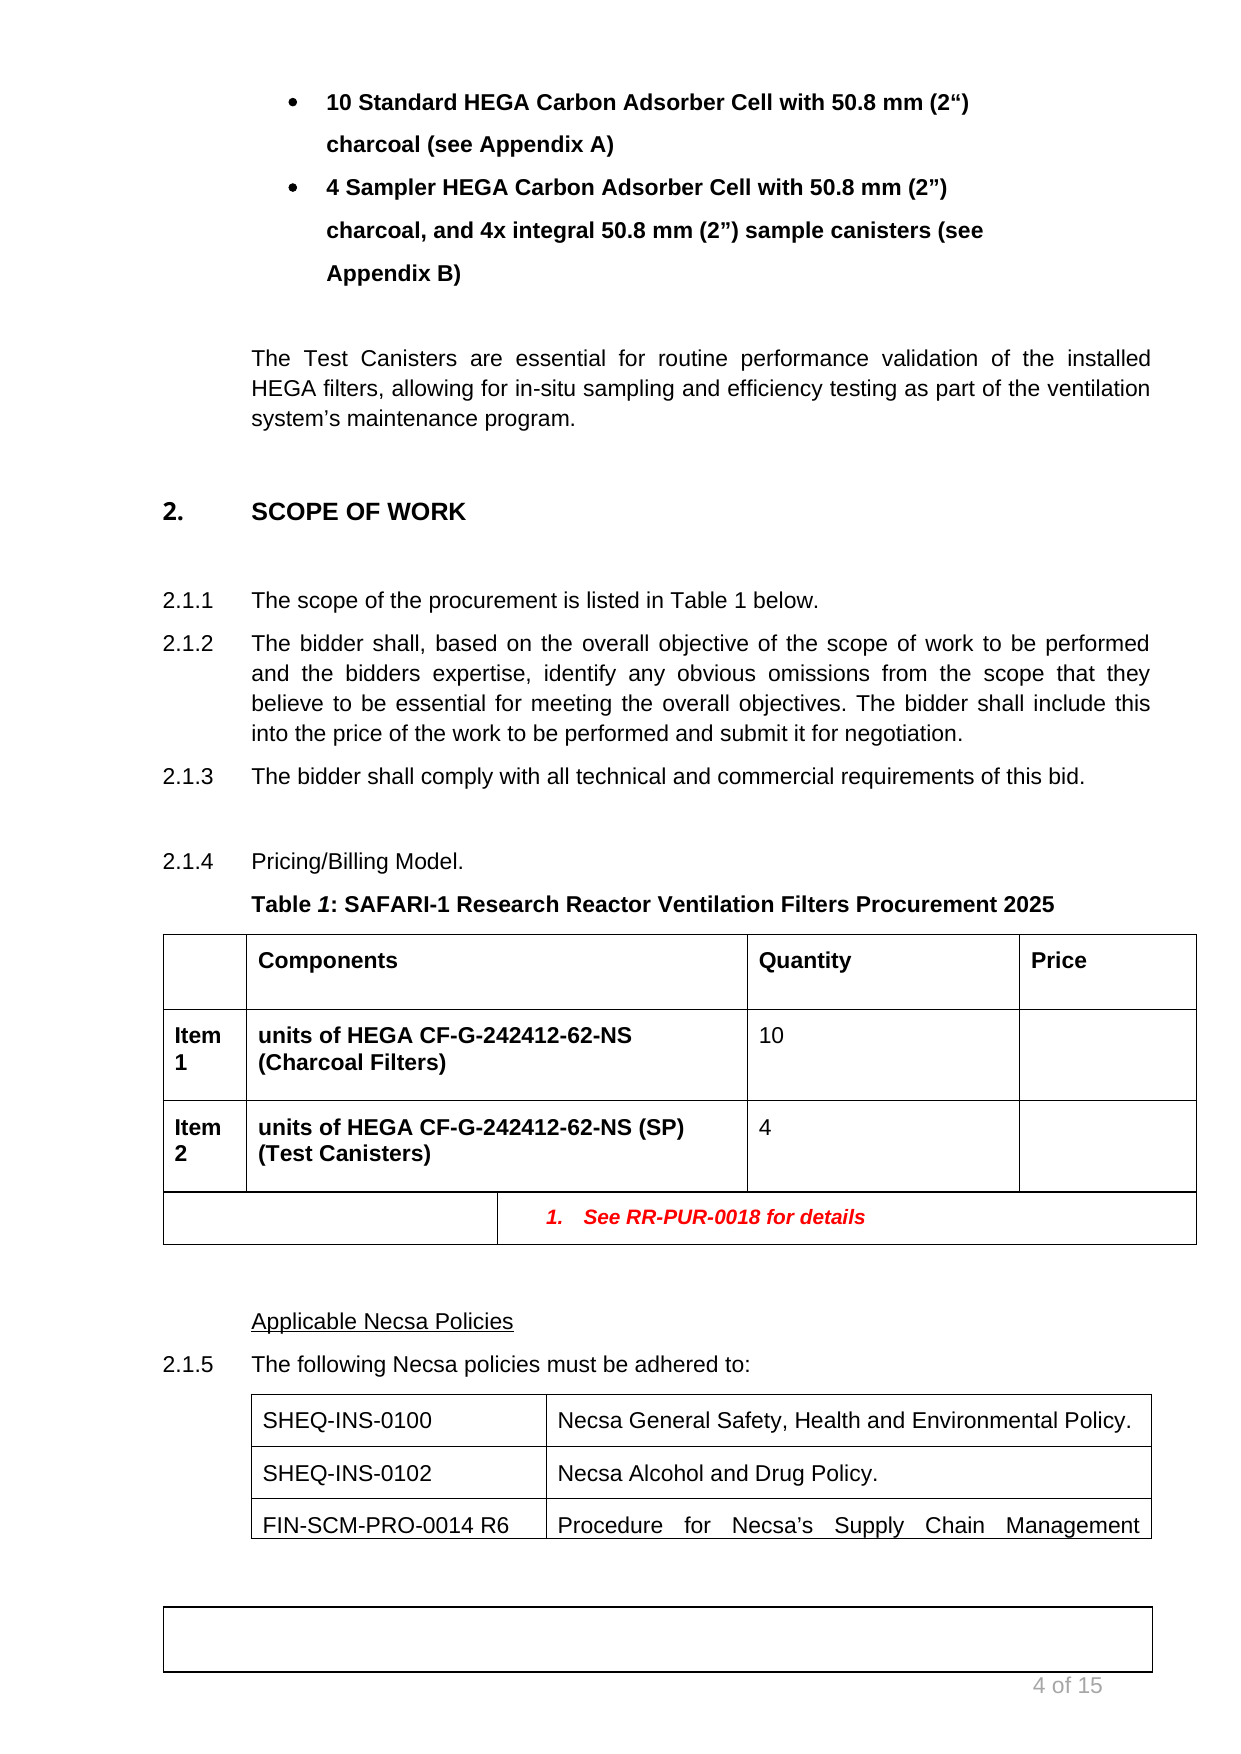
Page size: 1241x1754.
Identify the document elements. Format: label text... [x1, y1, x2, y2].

table_cell 4 [748, 1101, 1019, 1191]
table_header Necsa General Safety, Health and Environmental Policy. [547, 1395, 1151, 1446]
table_header [164, 935, 246, 1009]
text Scope of Work [162, 493, 1152, 527]
table_header Components [247, 935, 747, 1009]
text The scope of the procurement is listed in Table 1 below. [162, 587, 1152, 613]
table_cell FIN-SCM-PRO-0014 R6 [252, 1499, 546, 1538]
text The following Necsa policies must be adhered to: [162, 1351, 1152, 1377]
text The bidder shall, based on the overall objective of the scope of work to be performed and the bidders expertise, identify any obvious omissions from the scope that they believe to be essential for meeting the overall objectives. The bidder shall include this into the price of the work to be performed and submit it for negotiation. [162, 629, 1152, 747]
table_header Quantity [748, 935, 1019, 1009]
list 10 Standard HEGA Carbon Adsorber Cell with 50.8 mm (2“) [289, 89, 1152, 115]
table_cell See RR-PUR-0018 for details [498, 1193, 1196, 1243]
table_cell [164, 1193, 497, 1243]
text charcoal (see Appendix A) [265, 131, 1152, 158]
text Table 1: SAFARI-1 Research Reactor Ventilation Filters Procurement 2025 [251, 891, 1152, 917]
table_cell [1020, 1010, 1196, 1100]
table_cell [1020, 1101, 1196, 1191]
table_cell SHEQ-INS-0102 [252, 1447, 546, 1498]
text Pricing/Billing Model. [162, 848, 1152, 875]
table_cell Item 2 [164, 1101, 246, 1191]
table_cell units of HEGA CF-G-242412-62-NS (SP) (Test Canisters) [247, 1101, 747, 1191]
table_header SHEQ-INS-0100 [252, 1395, 546, 1446]
table_header Price [1020, 935, 1196, 1009]
text The bidder shall comply with all technical and commercial requirements of this bid. [162, 763, 1152, 789]
table_cell Necsa Alcohol and Drug Policy. [547, 1447, 1151, 1498]
text Applicable Necsa Policies [251, 1308, 1152, 1334]
list 4 Sampler HEGA Carbon Adsorber Cell with 50.8 mm (2”) [289, 174, 1152, 200]
table_cell 10 [748, 1010, 1019, 1100]
table_cell Item 1 [164, 1010, 246, 1100]
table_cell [547, 1499, 1151, 1538]
text charcoal, and 4x integral 50.8 mm (2”) sample canisters (see [265, 217, 1152, 243]
text Appendix B) [265, 259, 1152, 286]
table_cell units of HEGA CF-G-242412-62-NS (Charcoal Filters) [247, 1010, 747, 1100]
text The Test Canisters are essential for routine performance validation of the installed HEGA filters, allowing for in-situ sampling and efficiency testing as part of the ventilation system’s maintenance program. [251, 345, 1152, 432]
